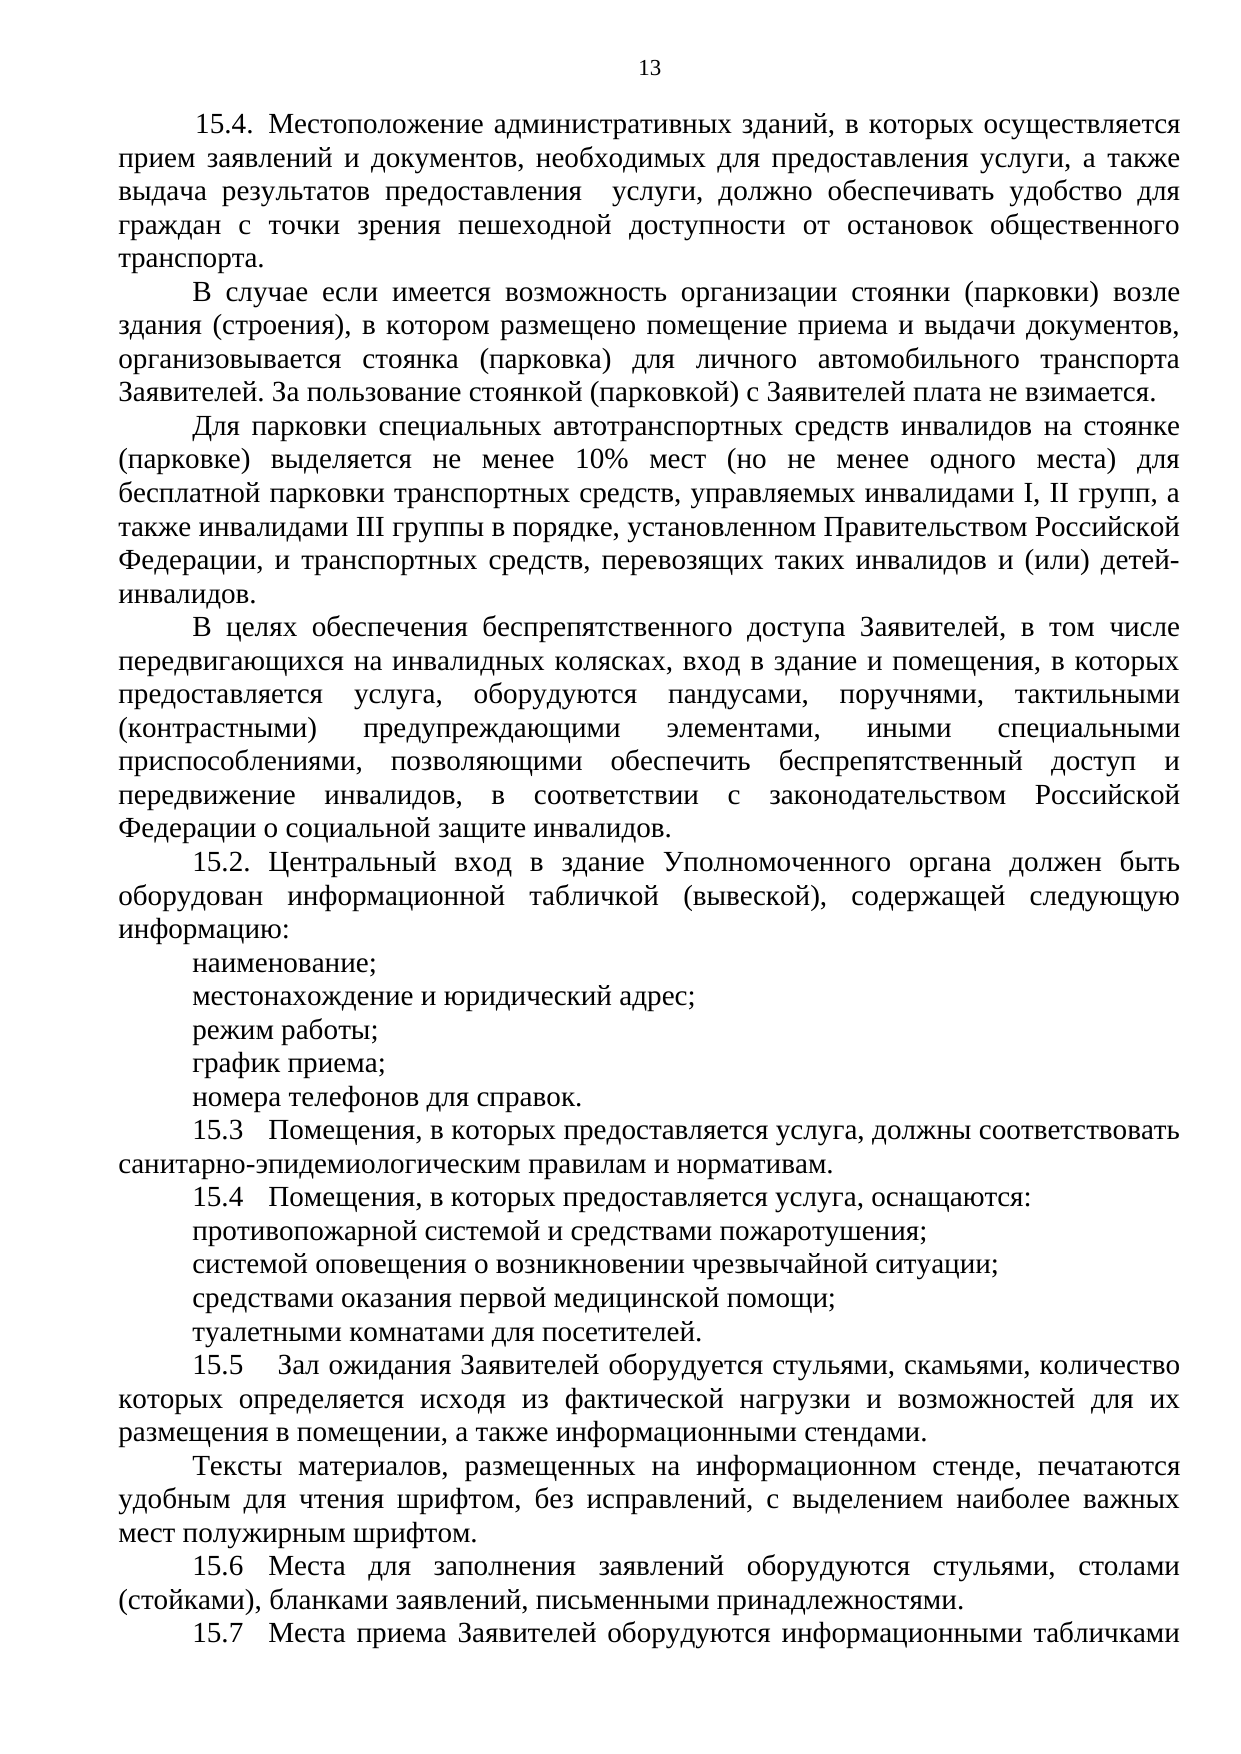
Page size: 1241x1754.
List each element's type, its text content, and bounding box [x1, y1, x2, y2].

text местонахождение и юридический адрес; [118, 978, 1181, 1012]
text номера телефонов для справок. [118, 1079, 1181, 1112]
text 15.4 Помещения, в которых предоставляется услуга, оснащаются: [118, 1179, 1181, 1213]
text В целях обеспечения беспрепятственного доступа Заявителей, в том числе передвигающихся на инвалидных колясках, вход в здание и помещения, в которых предоставляется услуга, оборудуются пандусами, поручнями, тактильными (контрастными) предупреждающими элементами, иными специальными приспособлениями, позволяющими обеспечить беспрепятственный доступ и передвижение инвалидов, в соответствии с законодательством Российской Федерации о социальной защите инвалидов. [118, 609, 1181, 844]
text системой оповещения о возникновении чрезвычайной ситуации; [118, 1247, 1181, 1280]
list Местоположение административных зданий, в которых осуществляется прием заявлений и документов, необходимых для предоставления услуги, а также выдача результатов предоставления услуги, должно обеспечивать удобство для граждан с точки зрения пешеходной доступности от остановок общественного транспорта. [118, 106, 1181, 274]
text противопожарной системой и средствами пожаротушения; [118, 1213, 1181, 1247]
text средствами оказания первой медицинской помощи; [118, 1280, 1181, 1314]
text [118, 1616, 1181, 1649]
text Тексты материалов, размещенных на информационном стенде, печатаются удобным для чтения шрифтом, без исправлений, с выделением наиболее важных мест полужирным шрифтом. [118, 1448, 1181, 1548]
text В случае если имеется возможность организации стоянки (парковки) возле здания (строения), в котором размещено помещение приема и выдачи документов, организовывается стоянка (парковка) для личного автомобильного транспорта Заявителей. За пользование стоянкой (парковкой) с Заявителей плата не взимается. [118, 274, 1181, 408]
text график приема; [118, 1045, 1181, 1079]
text наименование; [118, 945, 1181, 978]
text 15.3 Помещения, в которых предоставляется услуга, должны соответствовать санитарно-эпидемиологическим правилам и нормативам. [118, 1112, 1181, 1179]
text 15.6 Места для заполнения заявлений оборудуются стульями, столами (стойками), бланками заявлений, письменными принадлежностями. [118, 1548, 1181, 1616]
text туалетными комнатами для посетителей. [118, 1314, 1181, 1347]
text 15.5 Зал ожидания Заявителей оборудуется стульями, скамьями, количество которых определяется исходя из фактической нагрузки и возможностей для их размещения в помещении, а также информационными стендами. [118, 1347, 1181, 1448]
text 15.2. Центральный вход в здание Уполномоченного органа должен быть оборудован информационной табличкой (вывеской), содержащей следующую информацию: [118, 844, 1181, 945]
text режим работы; [118, 1012, 1181, 1045]
text Для парковки специальных автотранспортных средств инвалидов на стоянке (парковке) выделяется не менее 10% мест (но не менее одного места) для бесплатной парковки транспортных средств, управляемых инвалидами I, II групп, а также инвалидами III группы в порядке, установленном Правительством Российской Федерации, и транспортных средств, перевозящих таких инвалидов и (или) детей-инвалидов. [118, 408, 1181, 609]
